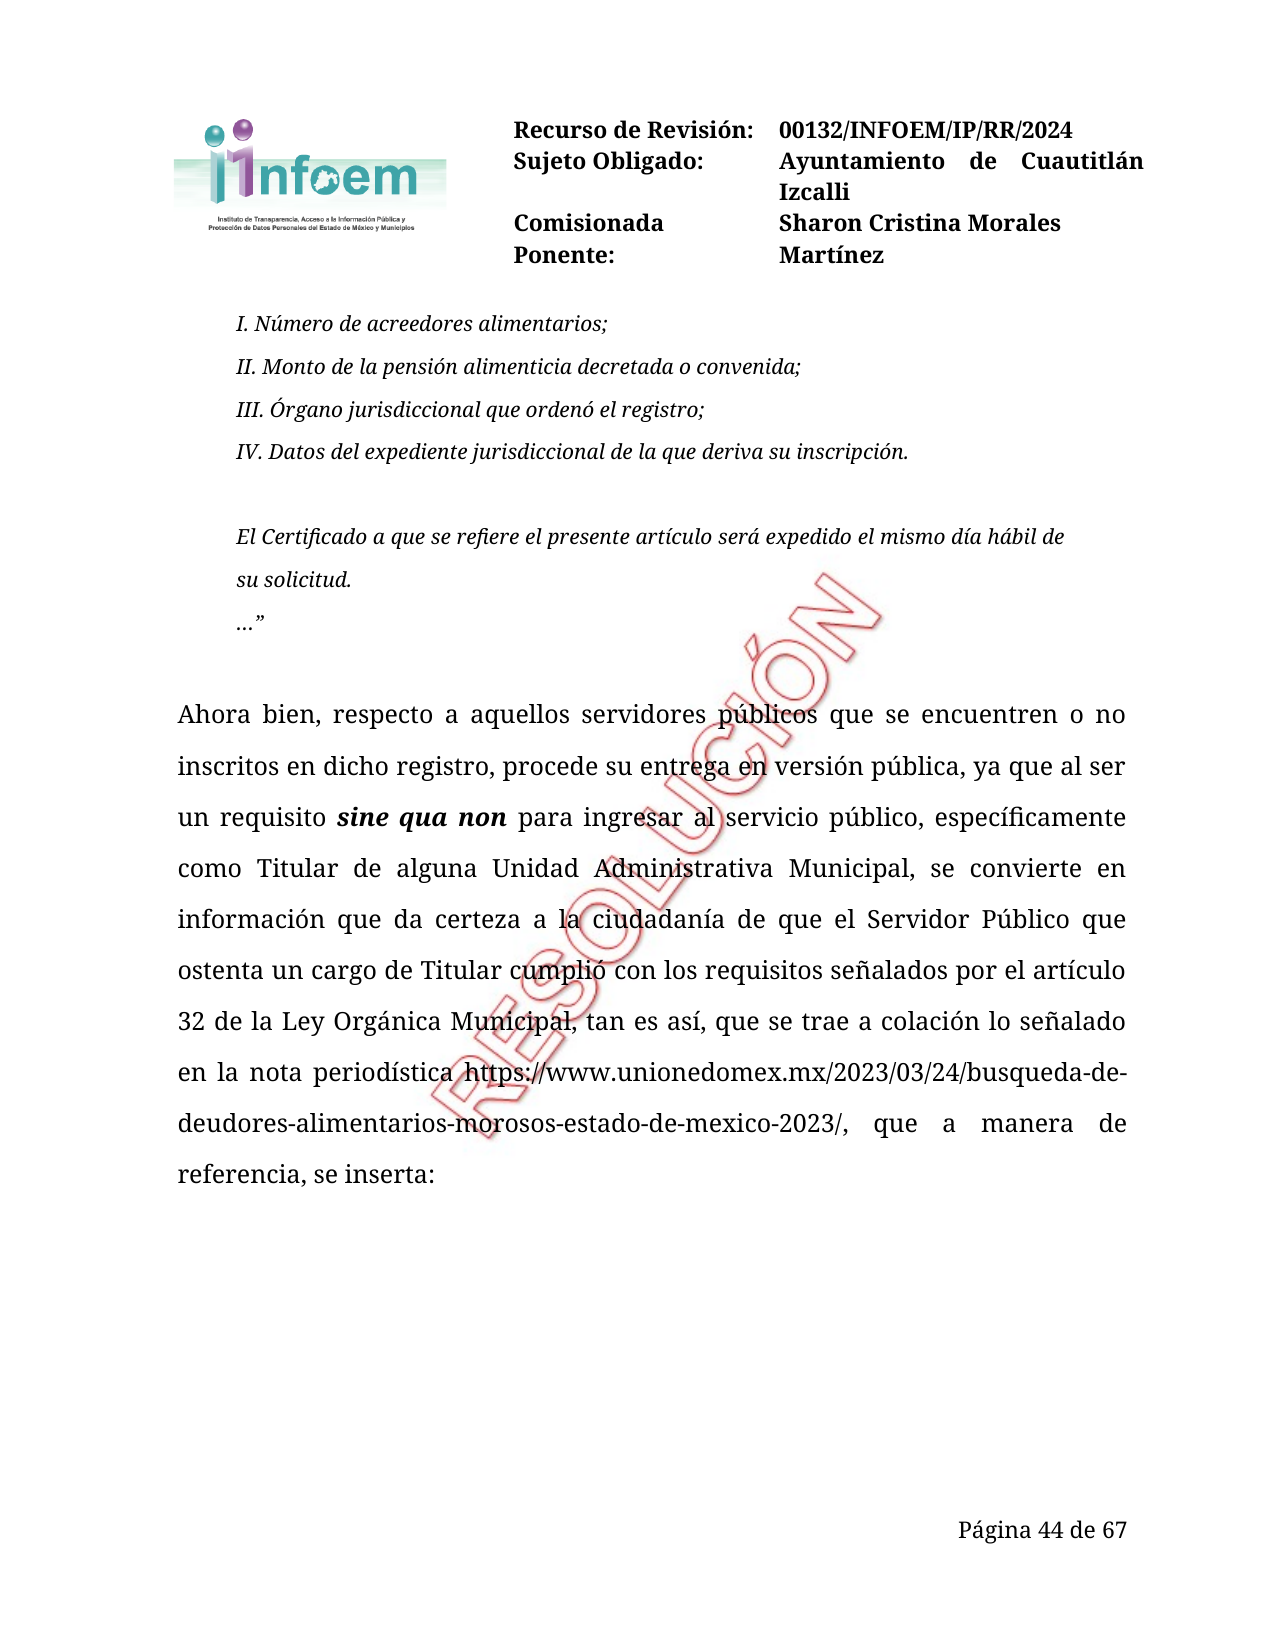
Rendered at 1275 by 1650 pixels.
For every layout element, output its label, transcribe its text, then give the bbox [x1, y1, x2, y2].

text I. Número de acreedores alimentarios; [236, 309, 1068, 338]
text El Certificado a que se refiere el presente artículo será expedido el mismo día hábil de su solicitud. [236, 522, 1068, 593]
text …” [236, 608, 1068, 636]
text IV. Datos del expediente jurisdiccional de la que deriva su inscripción. [236, 437, 1068, 466]
picture [1086, 158, 1091, 168]
picture [597, 155, 605, 168]
picture [89, 113, 1215, 1650]
text Ahora bien, respecto a aquellos servidores públicos que se encuentren o no inscritos en dicho registro, procede su entrega en versión pública, ya que al ser un requisito sine qua non para ingresar al servicio público, específicamente como Titular de alguna Unidad Administrativa Municipal, se convierte en información que da certeza a la ciudadanía de que el Servidor Público que ostenta un cargo de Titular cumplió con los requisitos señalados por el artículo 32 de la Ley Orgánica Municipal, tan es así, que se trae a colación lo señalado en la nota periodística https://www.unionedomex.mx/2023/03/24/busqueda-de-deudores-alimentarios-morosos-estado-de-mexico-2023/, que a manera de referencia, se inserta: [177, 697, 1127, 1191]
text II. Monto de la pensión alimenticia decretada o convenida; [236, 352, 1068, 381]
text III. Órgano jurisdiccional que ordenó el registro; [236, 395, 1068, 423]
